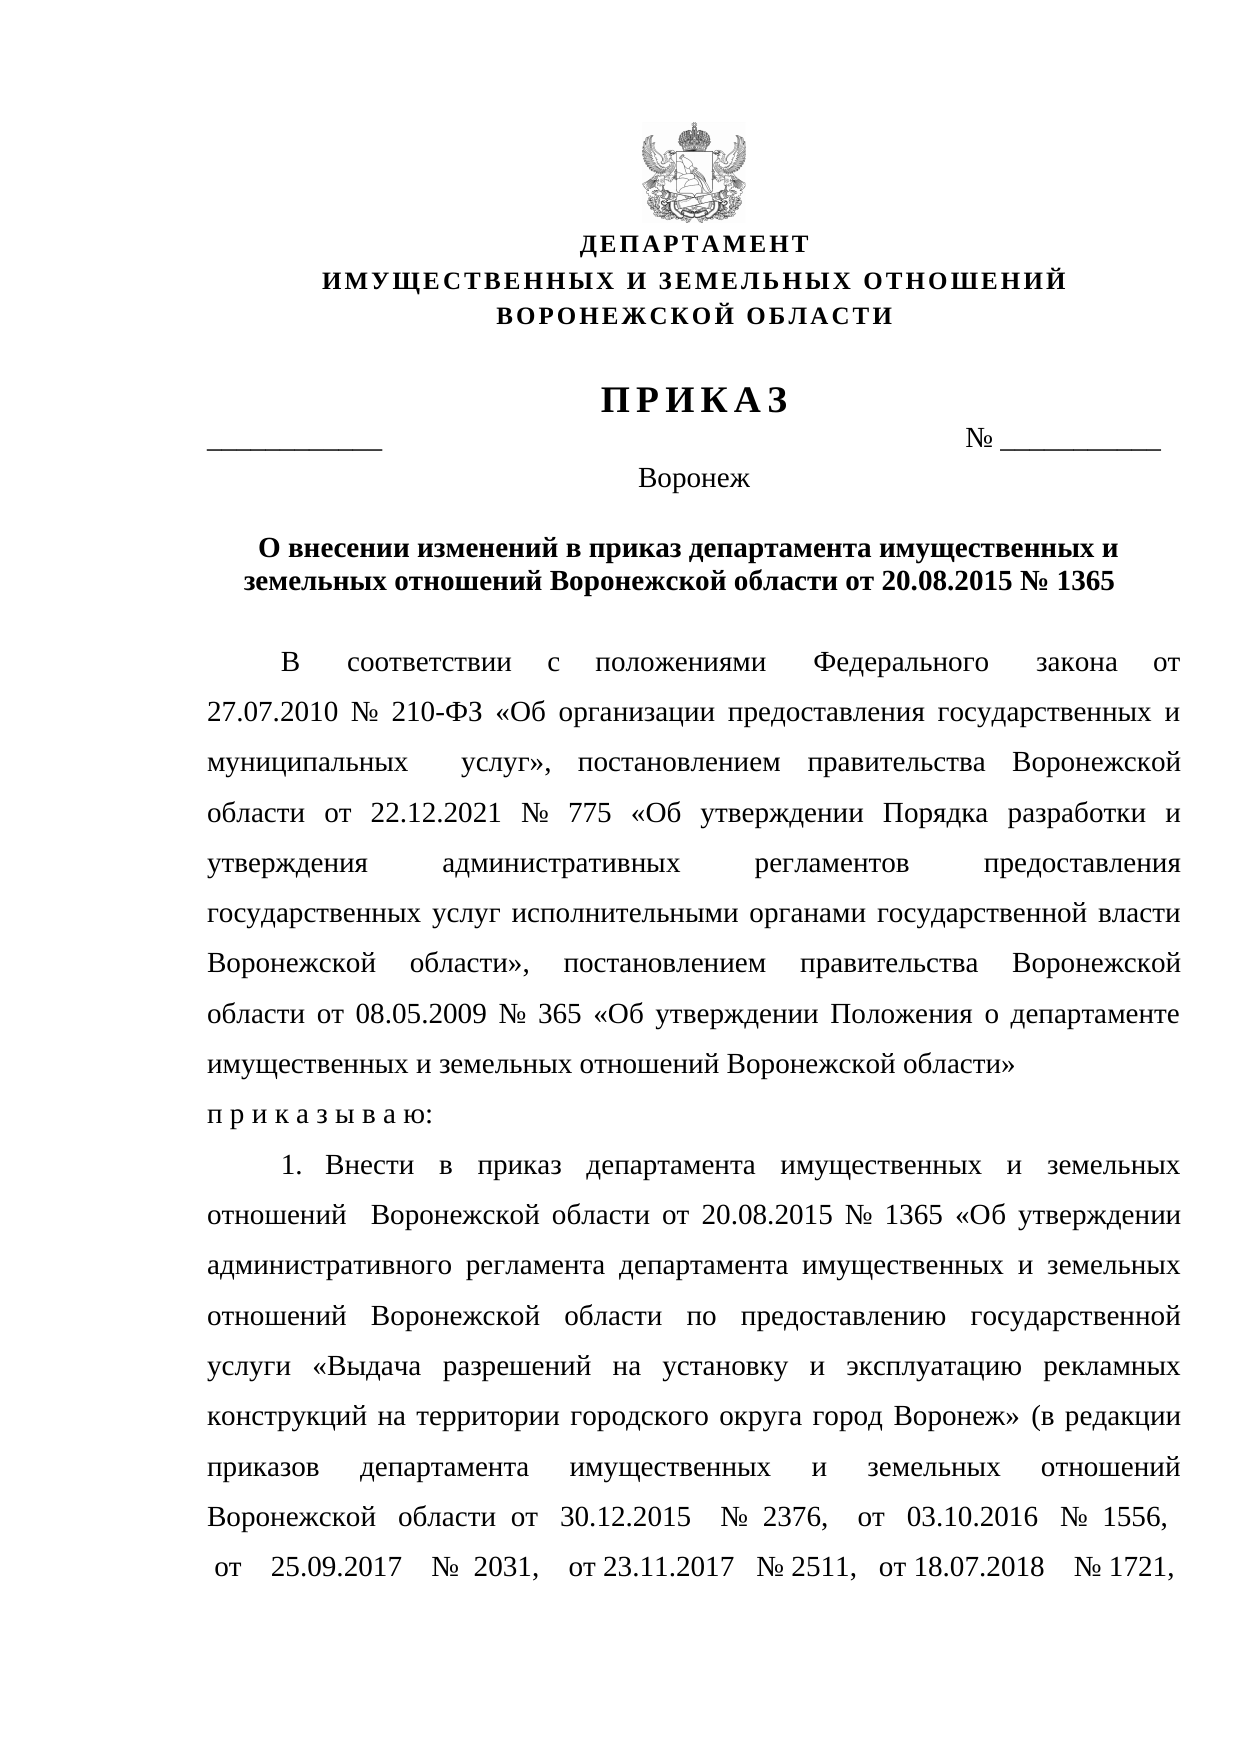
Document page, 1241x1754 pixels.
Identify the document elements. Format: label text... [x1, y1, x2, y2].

text ПРИКАЗ [207, 377, 1181, 420]
text Воронеж [207, 461, 1181, 494]
text земельных отношений Воронежской области от 20.08.2015 № 1365 [196, 563, 1163, 597]
text п р и к а з ы в а ю: [207, 1097, 1181, 1130]
text ____________ № ___________ [207, 420, 1181, 454]
text О внесении изменений в приказ департамента имущественных и [196, 530, 1181, 563]
text В соответствии с положениями Федерального закона от 27.07.2010 № 210-ФЗ «Об организации предоставления государственных и муниципальных услуг», постановлением правительства Воронежской области от 22.12.2021 № 775 «Об утверждении Порядка разработки и утверждения административных регламентов предоставления государственных услуг исполнительными органами государственной власти Воронежской области», постановлением правительства Воронежской области от 08.05.2009 № 365 «Об утверждении Положения о департаменте имущественных и земельных отношений Воронежской области» [207, 644, 1181, 1080]
subtitle ВОРОНЕЖСКОЙ ОБЛАСТИ [207, 306, 1181, 329]
list Внести в приказ департамента имущественных и земельных отношений Воронежской области от 20.08.2015 № 1365 «Об утверждении административного регламента департамента имущественных и земельных отношений Воронежской области по предоставлению государственной услуги «Выдача разрешений на установку и эксплуатацию рекламных конструкций на территории городского округа город Воронеж» (в редакции приказов департамента имущественных и земельных отношений Воронежской области от 30.12.2015 № 2376, от 03.10.2016 № 1556, [207, 1147, 1181, 1533]
subtitle ДЕПАРТАМЕНТ [207, 131, 1181, 258]
subtitle ИМУЩЕСТВЕННЫХ И ЗЕМЕЛЬНЫХ ОТНОШЕНИЙ [207, 271, 1181, 294]
text от 25.09.2017 № 2031, от 23.11.2017 № 2511, от 18.07.2018 № 1721, [207, 1549, 1181, 1583]
